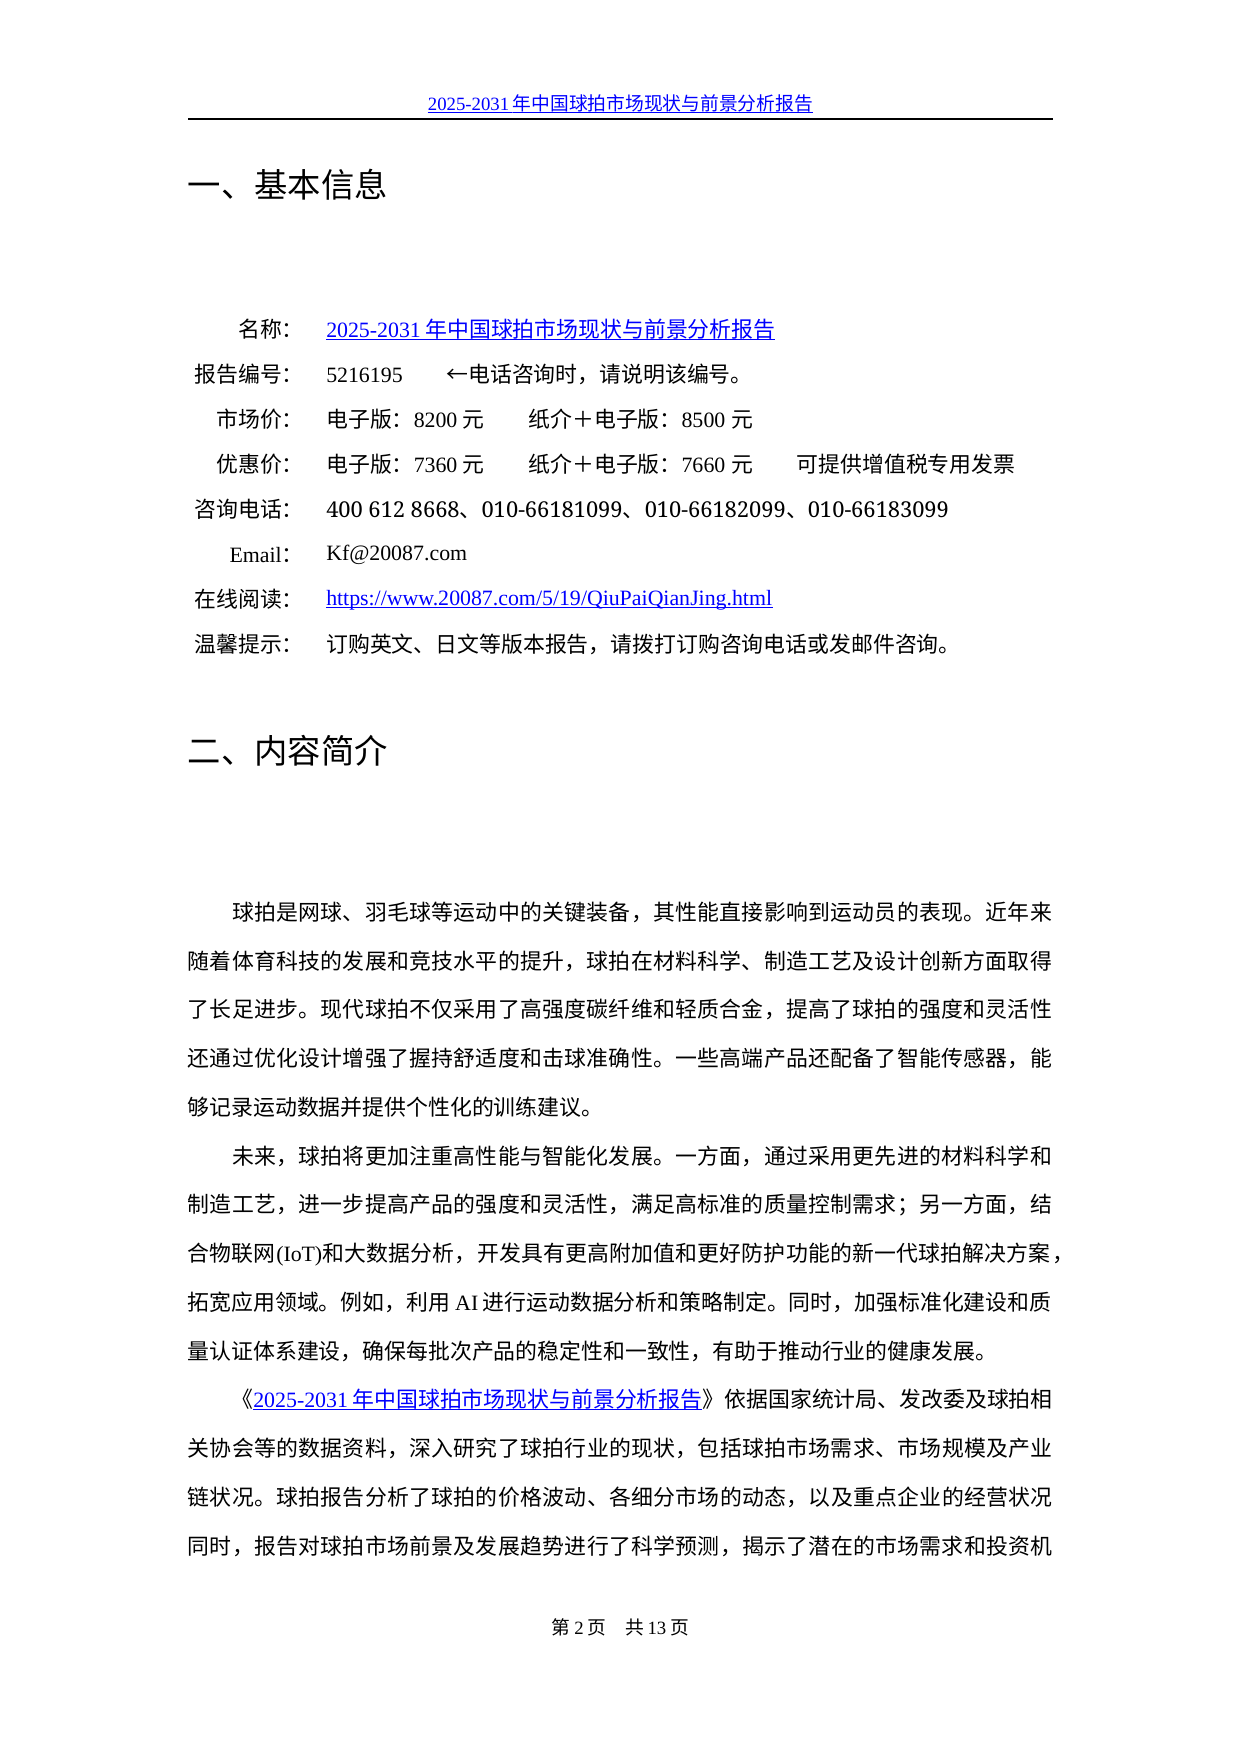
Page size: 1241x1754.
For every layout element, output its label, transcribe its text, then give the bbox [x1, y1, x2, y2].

table_cell 5216195 ←电话咨询时，请说明该编号。 [315, 357, 1073, 402]
table_header 名称： [167, 312, 315, 357]
table_cell Kf@20087.com [315, 537, 1073, 582]
table_cell 在线阅读： [167, 582, 315, 627]
title 一、基本信息 [187, 150, 1053, 215]
table_cell 电子版：7360 元 纸介＋电子版：7660 元 可提供增值税专用发票 [315, 447, 1073, 492]
table_cell 优惠价： [167, 447, 315, 492]
table_cell [315, 582, 1073, 627]
table_cell 报告编号： [167, 357, 315, 402]
table_cell Email： [167, 537, 315, 582]
table_cell 市场价： [167, 402, 315, 447]
table_cell 400 612 8668、010-66181099、010-66182099、010-66183099 [315, 492, 1073, 537]
table_cell 订购英文、日文等版本报告，请拨打订购咨询电话或发邮件咨询。 [315, 627, 1073, 672]
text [187, 894, 1053, 1561]
table_cell 咨询电话： [167, 492, 315, 537]
table_cell 温馨提示： [167, 627, 315, 672]
table_header 2025-2031年中国球拍市场现状与前景分析报告 [315, 312, 1073, 357]
table_cell 电子版：8200 元 纸介＋电子版：8500 元 [315, 402, 1073, 447]
title 二、内容简介 [187, 717, 1053, 782]
